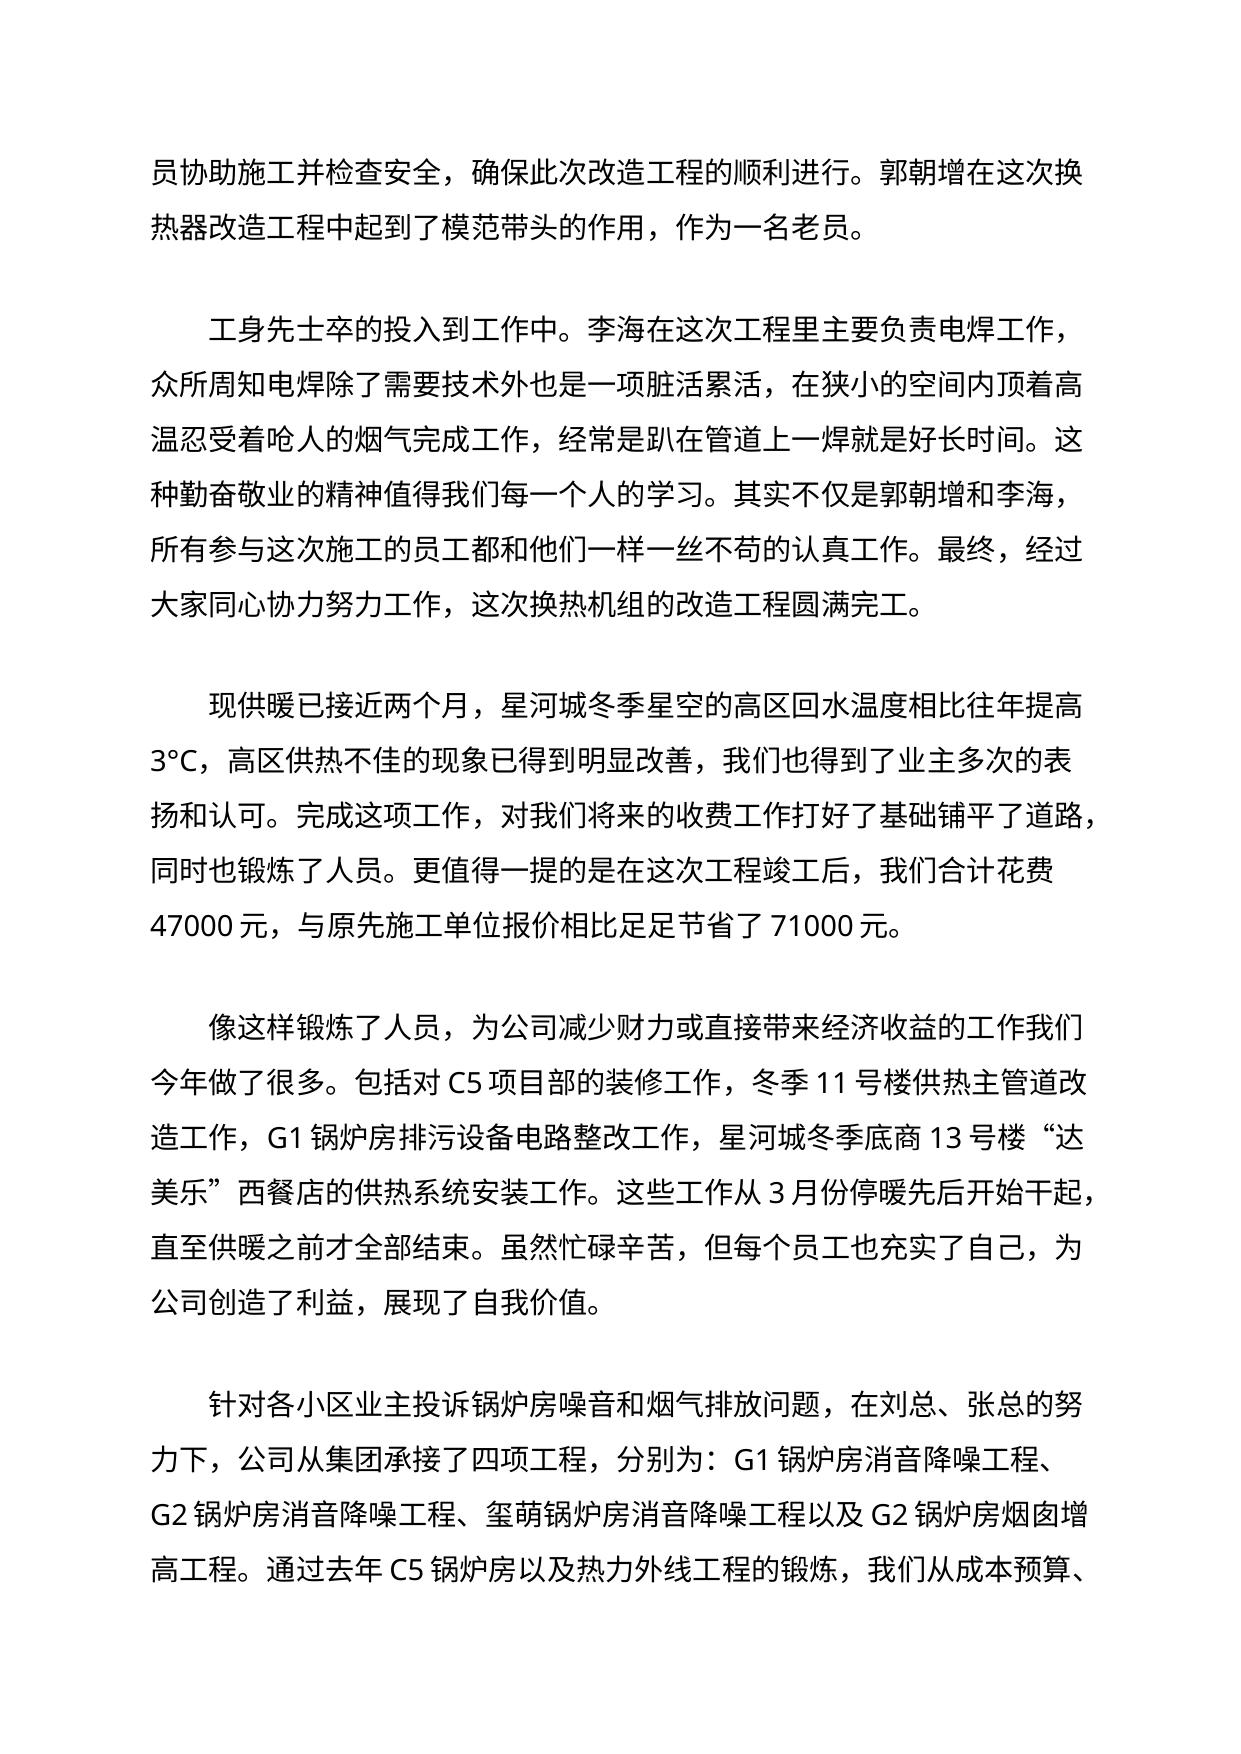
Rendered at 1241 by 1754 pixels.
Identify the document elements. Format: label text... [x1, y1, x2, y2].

text 像这样锻炼了人员，为公司减少财力或直接带来经济收益的工作我们今年做了很多。包括对C5项目部的装修工作，冬季11号楼供热主管道改造工作，G1锅炉房排污设备电路整改工作，星河城冬季底商13号楼“达美乐”西餐店的供热系统安装工作。这些工作从3月份停暖先后开始干起，直至供暖之前才全部结束。虽然忙碌辛苦，但每个员工也充实了自己，为公司创造了利益，展现了自我价值。 [150, 1004, 1090, 1322]
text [150, 150, 1090, 247]
text 现供暖已接近两个月，星河城冬季星空的高区回水温度相比往年提高3°C，高区供热不佳的现象已得到明显改善，我们也得到了业主多次的表扬和认可。完成这项工作，对我们将来的收费工作打好了基础铺平了道路，同时也锻炼了人员。更值得一提的是在这次工程竣工后，我们合计花费47000元，与原先施工单位报价相比足足节省了71000元。 [150, 683, 1090, 945]
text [150, 1381, 1090, 1588]
text 工身先士卒的投入到工作中。李海在这次工程里主要负责电焊工作，众所周知电焊除了需要技术外也是一项脏活累活，在狭小的空间内顶着高温忍受着呛人的烟气完成工作，经常是趴在管道上一焊就是好长时间。这种勤奋敬业的精神值得我们每一个人的学习。其实不仅是郭朝增和李海，所有参与这次施工的员工都和他们一样一丝不苟的认真工作。最终，经过大家同心协力努力工作，这次换热机组的改造工程圆满完工。 [150, 307, 1090, 623]
